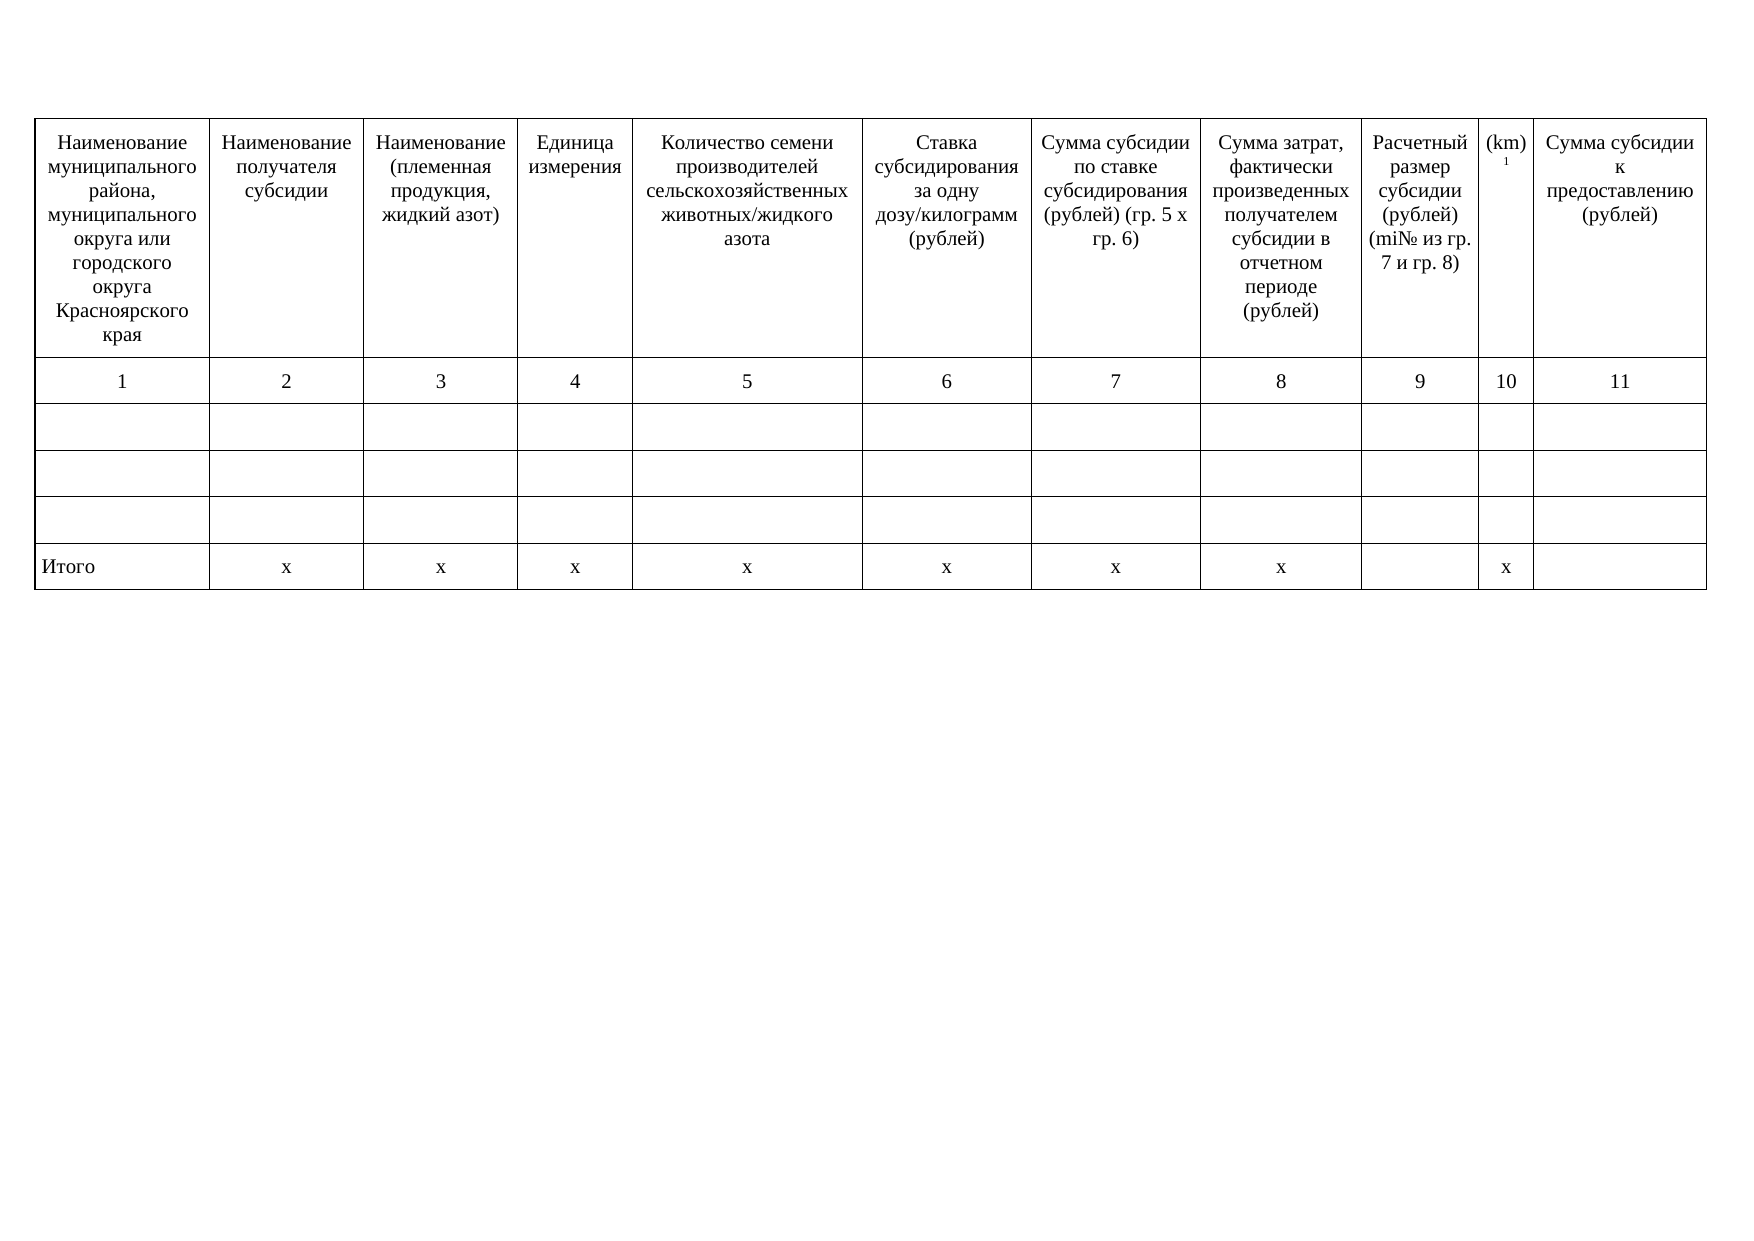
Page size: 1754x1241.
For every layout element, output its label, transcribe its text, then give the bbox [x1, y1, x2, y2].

table_cell [633, 451, 862, 496]
table_header Единица измерения [518, 119, 632, 357]
table_cell [633, 404, 862, 450]
table_cell [1479, 497, 1533, 542]
table_cell 6 [863, 358, 1031, 403]
table_cell 5 [633, 358, 862, 403]
table_cell [1479, 451, 1533, 496]
table_cell х [863, 544, 1031, 589]
table_cell 4 [518, 358, 632, 403]
table_cell [1534, 451, 1706, 496]
table_cell [518, 404, 632, 450]
table_cell [1362, 451, 1478, 496]
table_header Наименование муниципального района, муниципального округа или городского округа Красноярского края [36, 119, 209, 357]
table_cell [1201, 404, 1361, 450]
table_cell 3 [364, 358, 517, 403]
table_header Расчетный размер субсидии (рублей) (mi№ из гр. 7 и гр. 8) [1362, 119, 1478, 357]
table_header Наименование получателя субсидии [210, 119, 363, 357]
table_cell [36, 404, 209, 450]
table_cell 11 [1534, 358, 1706, 403]
table_cell [1479, 404, 1533, 450]
table_cell [1534, 404, 1706, 450]
table_cell х [518, 544, 632, 589]
table_header Наименование (племенная продукция, жидкий азот) [364, 119, 517, 357]
table_cell 8 [1201, 358, 1361, 403]
table_cell [210, 497, 363, 542]
table_cell [36, 497, 209, 542]
table_cell х [364, 544, 517, 589]
table_cell [1032, 404, 1200, 450]
table_header Сумма затрат, фактически произведенных получателем субсидии в отчетном периоде (рублей) [1201, 119, 1361, 357]
table_header Сумма субсидии по ставке субсидирования (рублей) (гр. 5 x гр. 6) [1032, 119, 1200, 357]
table_cell [1534, 497, 1706, 542]
table_header (km) 1 [1479, 119, 1533, 357]
table_cell [863, 451, 1031, 496]
table_cell х [1201, 544, 1361, 589]
table_header Сумма субсидии к предоставлению (рублей) [1534, 119, 1706, 357]
table_cell [518, 497, 632, 542]
table_cell [863, 404, 1031, 450]
table_cell 10 [1479, 358, 1533, 403]
table_cell [364, 497, 517, 542]
table_cell [863, 497, 1031, 542]
table_cell [36, 451, 209, 496]
table_cell х [210, 544, 363, 589]
table_cell [1534, 544, 1706, 589]
table_cell 1 [36, 358, 209, 403]
table_cell 9 [1362, 358, 1478, 403]
table_cell х [633, 544, 862, 589]
table_cell [364, 404, 517, 450]
table_cell [518, 451, 632, 496]
table_cell 7 [1032, 358, 1200, 403]
table_cell [1032, 497, 1200, 542]
table_cell [1201, 497, 1361, 542]
table_cell [1362, 544, 1478, 589]
table_cell х [1479, 544, 1533, 589]
table_cell [1201, 451, 1361, 496]
table_cell [1362, 404, 1478, 450]
table_cell Итого [36, 544, 209, 589]
table_cell [210, 404, 363, 450]
table_cell [1362, 497, 1478, 542]
table_cell [364, 451, 517, 496]
table_cell [1032, 451, 1200, 496]
table_cell [633, 497, 862, 542]
table_header Количество семени производителей сельскохозяйственных животных/жидкого азота [633, 119, 862, 357]
table_cell х [1032, 544, 1200, 589]
table_cell [210, 451, 363, 496]
table_header Ставка субсидирования за одну дозу/килограмм (рублей) [863, 119, 1031, 357]
table_cell 2 [210, 358, 363, 403]
